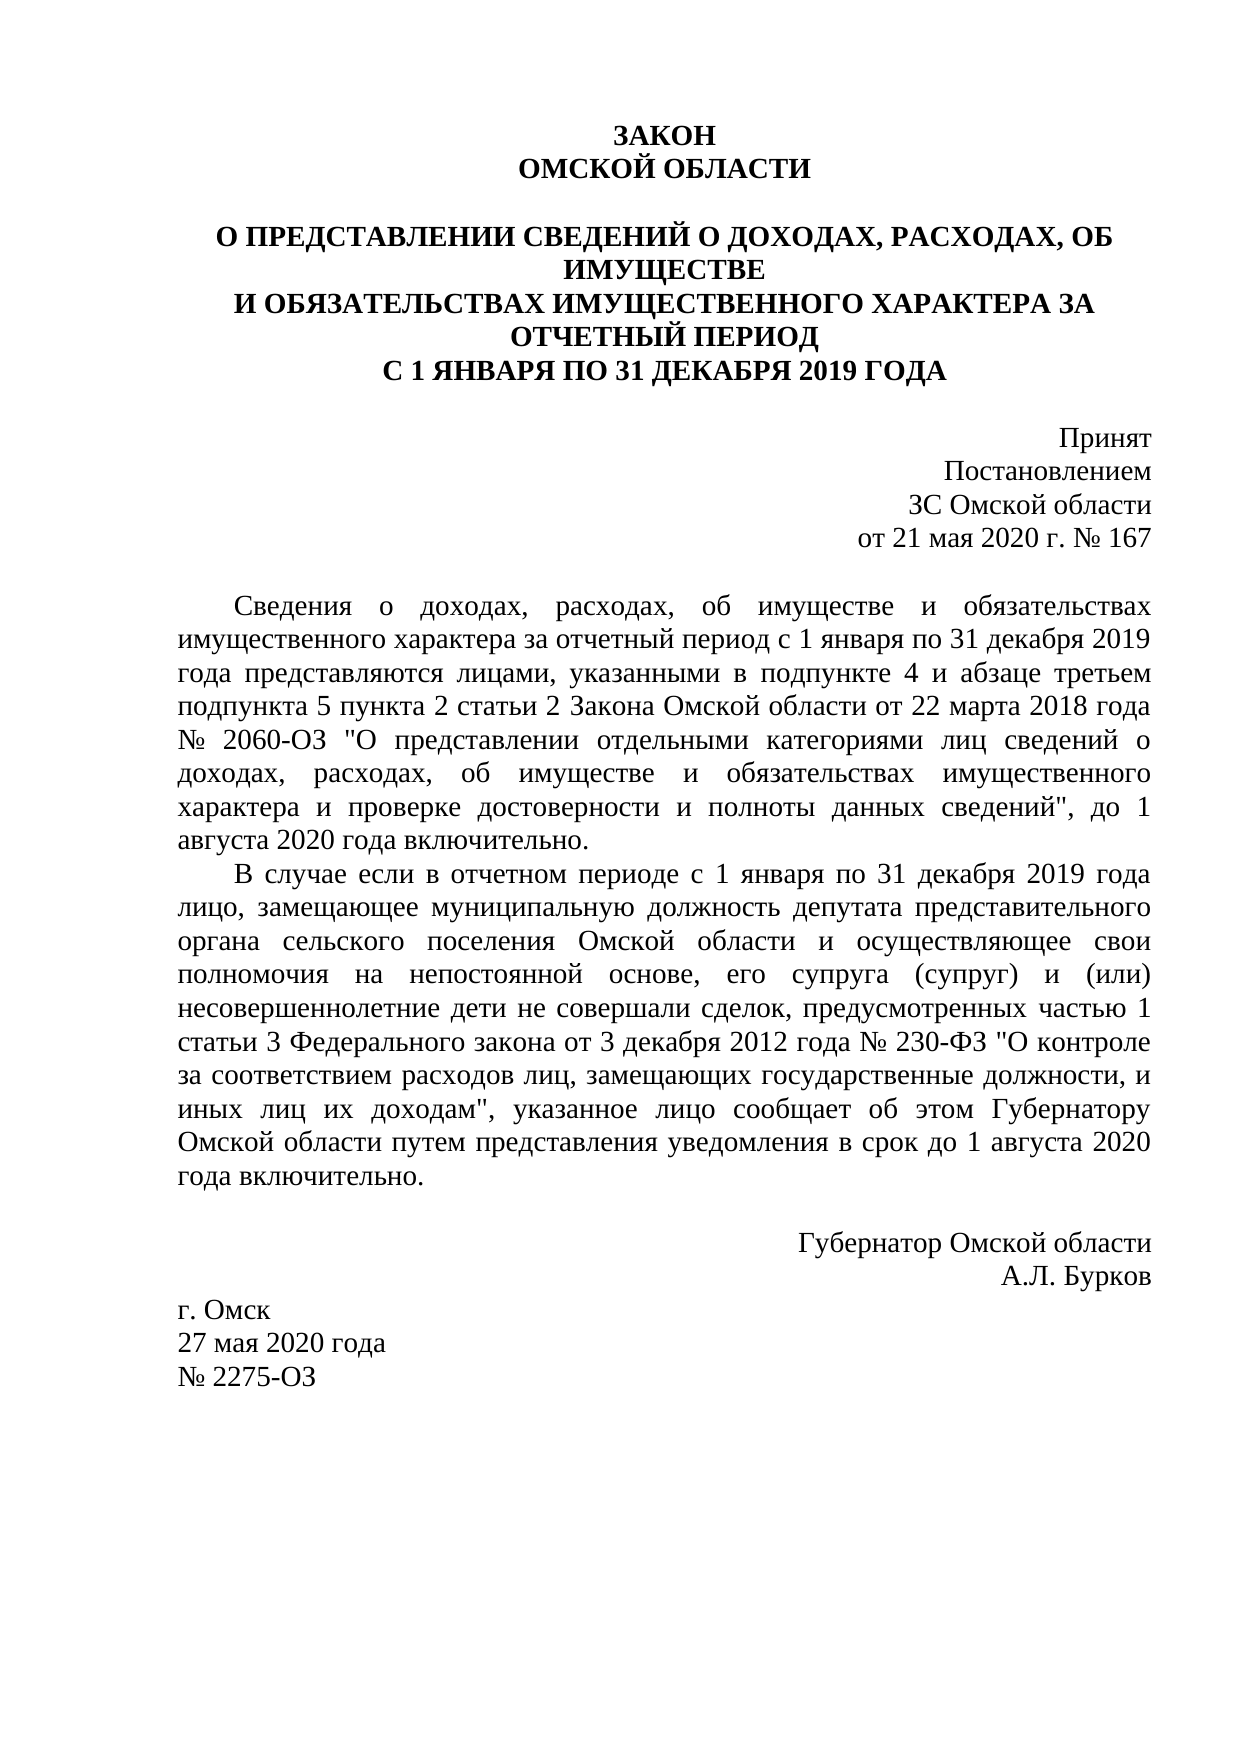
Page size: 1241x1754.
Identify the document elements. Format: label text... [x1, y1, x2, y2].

text Губернатор Омской области [177, 1225, 1152, 1258]
text Постановлением [177, 453, 1152, 487]
title С 1 ЯНВАРЯ ПО 31 ДЕКАБРЯ 2019 ГОДА [177, 353, 1152, 386]
text 27 мая 2020 года [177, 1326, 1152, 1359]
text Сведения о доходах, расходах, об имуществе и обязательствах имущественного характера за отчетный период с 1 января по 31 декабря 2019 года представляются лицами, указанными в подпункте 4 и абзаце третьем подпункта 5 пункта 2 статьи 2 Закона Омской области от 22 марта 2018 года № 2060-ОЗ "О представлении отдельными категориями лиц сведений о доходах, расходах, об имуществе и обязательствах имущественного характера и проверке достоверности и полноты данных сведений", до 1 августа 2020 года включительно. [177, 588, 1152, 856]
text г. Омск [177, 1292, 1152, 1326]
text ЗС Омской области [177, 487, 1152, 521]
title ОМСКОЙ ОБЛАСТИ [177, 152, 1152, 185]
title И ОБЯЗАТЕЛЬСТВАХ ИМУЩЕСТВЕННОГО ХАРАКТЕРА ЗА ОТЧЕТНЫЙ ПЕРИОД [177, 286, 1152, 353]
text № 2275-ОЗ [177, 1359, 1152, 1393]
text А.Л. Бурков [177, 1258, 1152, 1292]
text В случае если в отчетном периоде с 1 января по 31 декабря 2019 года лицо, замещающее муниципальную должность депутата представительного органа сельского поселения Омской области и осуществляющее свои полномочия на непостоянной основе, его супруга (супруг) и (или) несовершеннолетние дети не совершали сделок, предусмотренных частью 1 статьи 3 Федерального закона от 3 декабря 2012 года № 230-ФЗ "О контроле за соответствием расходов лиц, замещающих государственные должности, и иных лиц их доходам", указанное лицо сообщает об этом Губернатору Омской области путем представления уведомления в срок до 1 августа 2020 года включительно. [177, 856, 1152, 1191]
title О ПРЕДСТАВЛЕНИИ СВЕДЕНИЙ О ДОХОДАХ, РАСХОДАХ, ОБ ИМУЩЕСТВЕ [177, 219, 1152, 286]
text от 21 мая 2020 г. № 167 [177, 521, 1152, 554]
text Принят [177, 420, 1152, 453]
title ЗАКОН [177, 118, 1152, 152]
